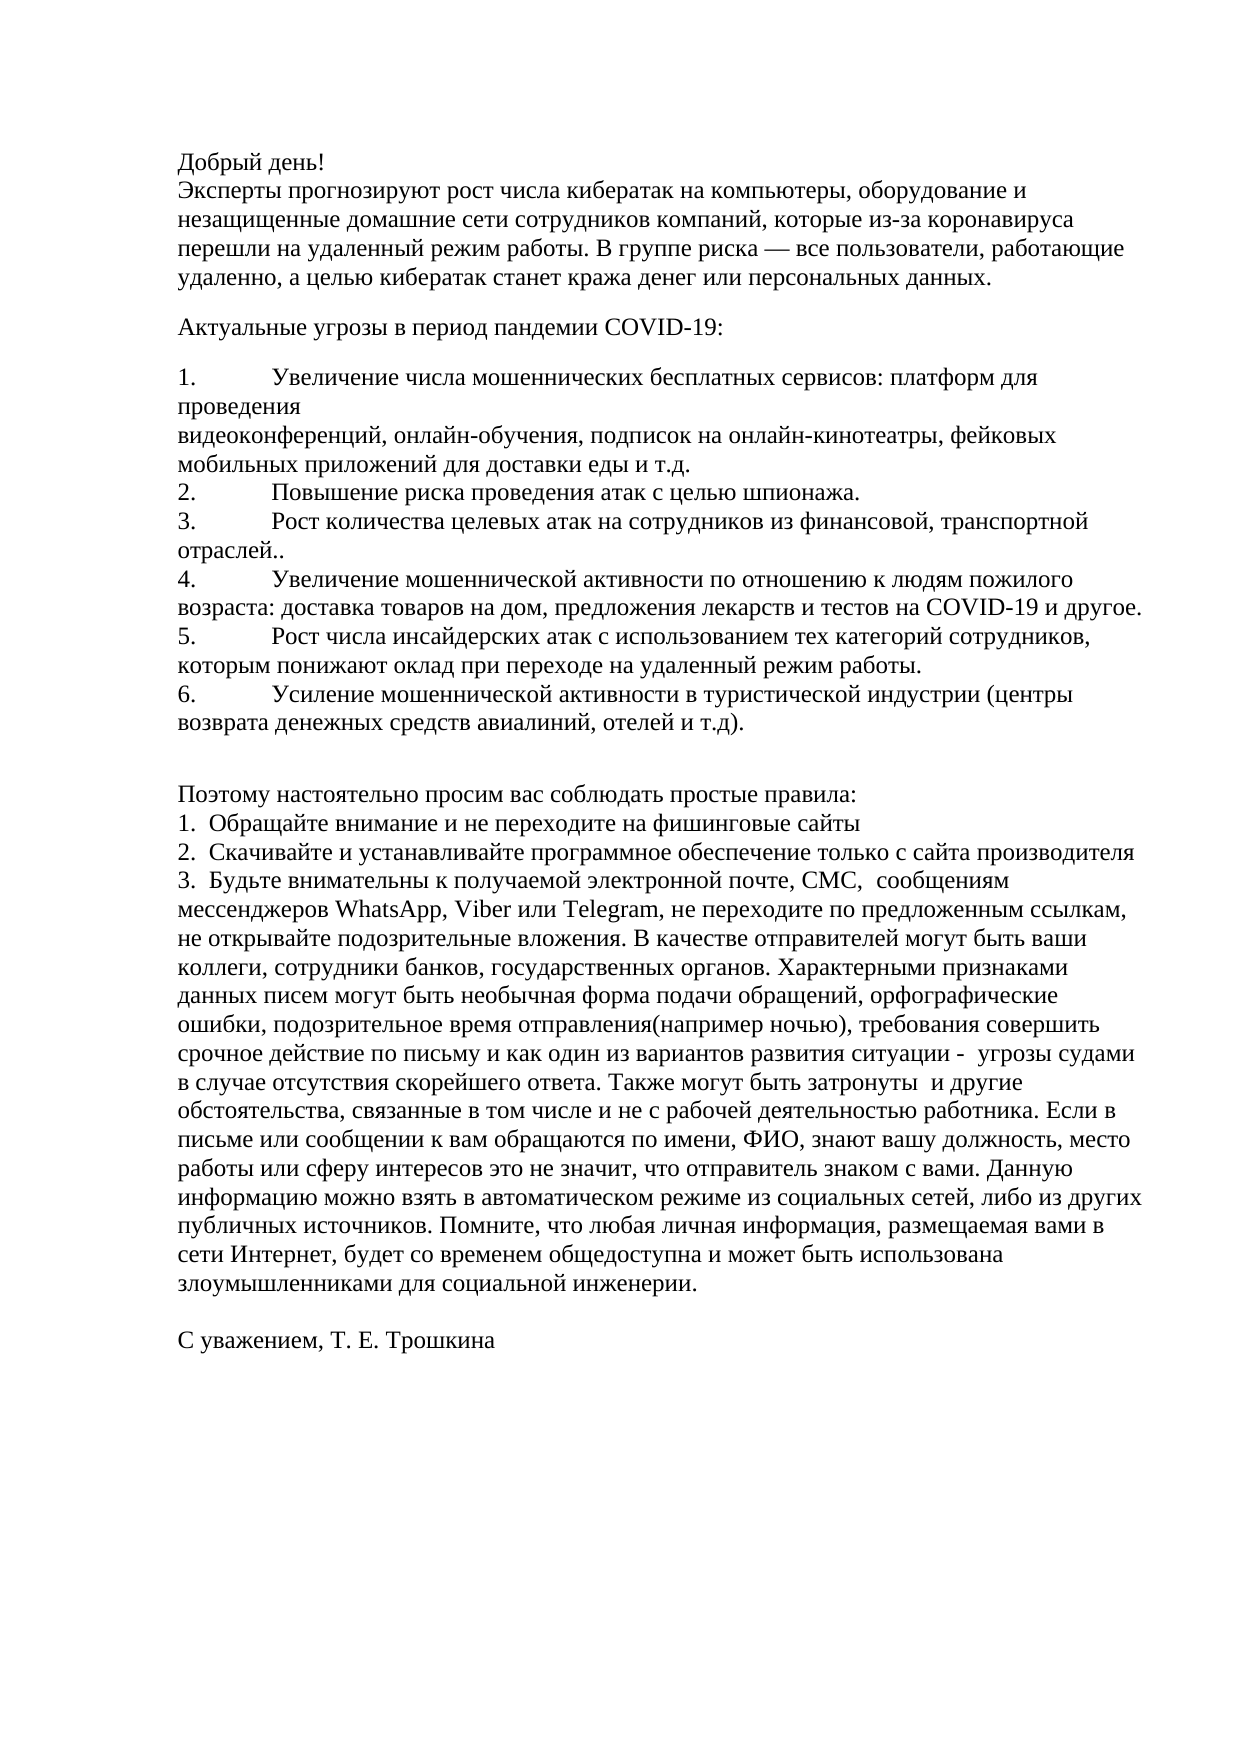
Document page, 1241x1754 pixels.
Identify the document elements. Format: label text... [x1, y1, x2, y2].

text 2. Скачивайте и устанавливайте программное обеспечение только с сайта производителя [177, 837, 1152, 866]
text видеоконференций, онлайн-обучения, подписок на онлайн-кинотеатры, фейковых мобильных приложений для доставки еды и т.д. [177, 420, 1152, 477]
text 5. Рост числа инсайдерских атак с использованием тех категорий сотрудников, которым понижают оклад при переходе на удаленный режим работы. [177, 621, 1152, 679]
text Актуальные угрозы в период пандемии COVID-19: [177, 312, 1152, 341]
text С уважением, Т. Е. Трошкина [177, 1297, 1152, 1354]
text 1. Обращайте внимание и не переходите на фишинговые сайты [177, 808, 1152, 837]
text Эксперты прогнозируют рост числа кибератак на компьютеры, оборудование и незащищенные домашние сети сотрудников компаний, которые из-за коронавируса перешли на удаленный режим работы. В группе риска — все пользователи, работающие удаленно, а целью кибератак станет кража денег или персональных данных. [177, 176, 1152, 291]
text Поэтому настоятельно просим вас соблюдать простые правила: [177, 779, 1152, 808]
text Добрый день! [177, 147, 1152, 176]
text 2. Повышение риска проведения атак с целью шпионажа. [177, 477, 1152, 506]
text 4. Увеличение мошеннической активности по отношению к людям пожилого возраста: доставка товаров на дом, предложения лекарств и тестов на COVID-19 и другое. [177, 564, 1152, 621]
text 3. Рост количества целевых атак на сотрудников из финансовой, транспортной отраслей.. [177, 506, 1152, 564]
text 1. Увеличение числа мошеннических бесплатных сервисов: платформ для проведения [177, 362, 1152, 420]
text 3. Будьте внимательны к получаемой электронной почте, СМС, сообщениям мессенджеров WhatsApp, Viber или Telegram, не переходите по предложенным ссылкам, не открывайте подозрительные вложения. В качестве отправителей могут быть ваши коллеги, сотрудники банков, государственных органов. Характерными признаками данных писем могут быть необычная форма подачи обращений, орфографические ошибки, подозрительное время отправления(например ночью), требования совершить срочное действие по письму и как один из вариантов развития ситуации - угрозы судами в случае отсутствия скорейшего ответа. Также могут быть затронуты и другие обстоятельства, связанные в том числе и не с рабочей деятельностью работника. Если в письме или сообщении к вам обращаются по имени, ФИО, знают вашу должность, место работы или сферу интересов это не значит, что отправитель знаком с вами. Данную информацию можно взять в автоматическом режиме из социальных сетей, либо из других публичных источников. Помните, что любая личная информация, размещаемая вами в сети Интернет, будет со временем общедоступна и может быть использована злоумышленниками для социальной инженерии. [177, 866, 1152, 1297]
text 6. Усиление мошеннической активности в туристической индустрии (центры возврата денежных средств авиалиний, отелей и т.д). [177, 679, 1152, 736]
